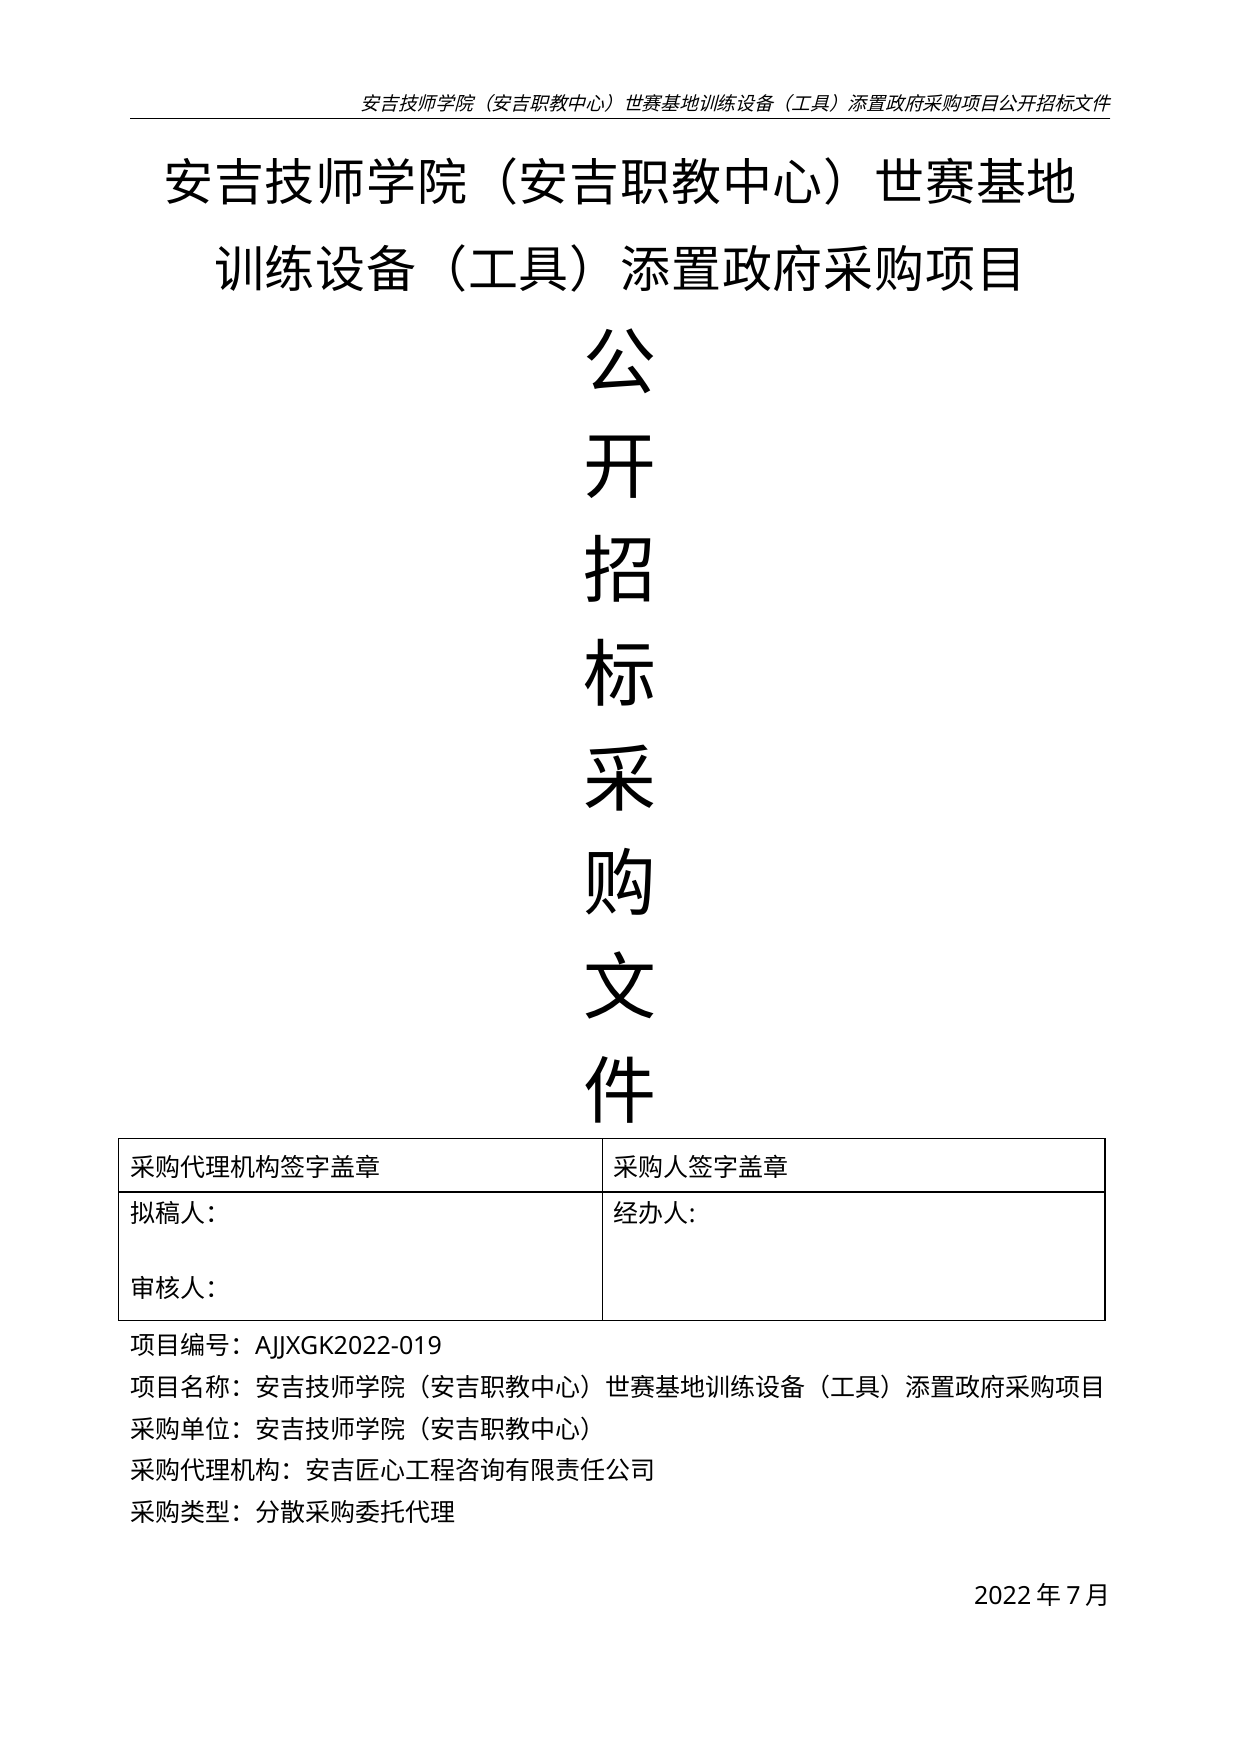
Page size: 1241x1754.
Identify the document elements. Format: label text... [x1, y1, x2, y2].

text 2022年7月 [130, 1571, 1110, 1613]
table_header 采购人签字盖章 [603, 1139, 1104, 1191]
text 开 [130, 409, 1110, 513]
text 标 [130, 617, 1110, 722]
table_header 采购代理机构签字盖章 [119, 1139, 602, 1191]
text 采购类型：分散采购委托代理 [130, 1488, 1110, 1530]
text 项目名称：安吉技师学院（安吉职教中心）世赛基地训练设备（工具）添置政府采购项目 [130, 1363, 1110, 1405]
text 采购代理机构：安吉匠心工程咨询有限责任公司 [130, 1446, 1110, 1488]
text 采购单位：安吉技师学院（安吉职教中心） [130, 1405, 1110, 1446]
table_cell 经办人: [603, 1193, 1104, 1320]
text 公 [130, 305, 1110, 409]
text 购 [130, 826, 1110, 930]
text 项目编号：AJJXGK2022-019 [130, 1321, 1110, 1363]
text 件 [130, 1034, 1110, 1138]
text 训练设备（工具）添置政府采购项目 [130, 217, 1110, 305]
text 文 [130, 930, 1110, 1034]
text 安吉技师学院（安吉职教中心）世赛基地 [130, 130, 1110, 217]
text 招 [130, 513, 1110, 617]
table_cell 拟稿人： 审核人： [119, 1193, 602, 1320]
text 采 [130, 722, 1110, 826]
